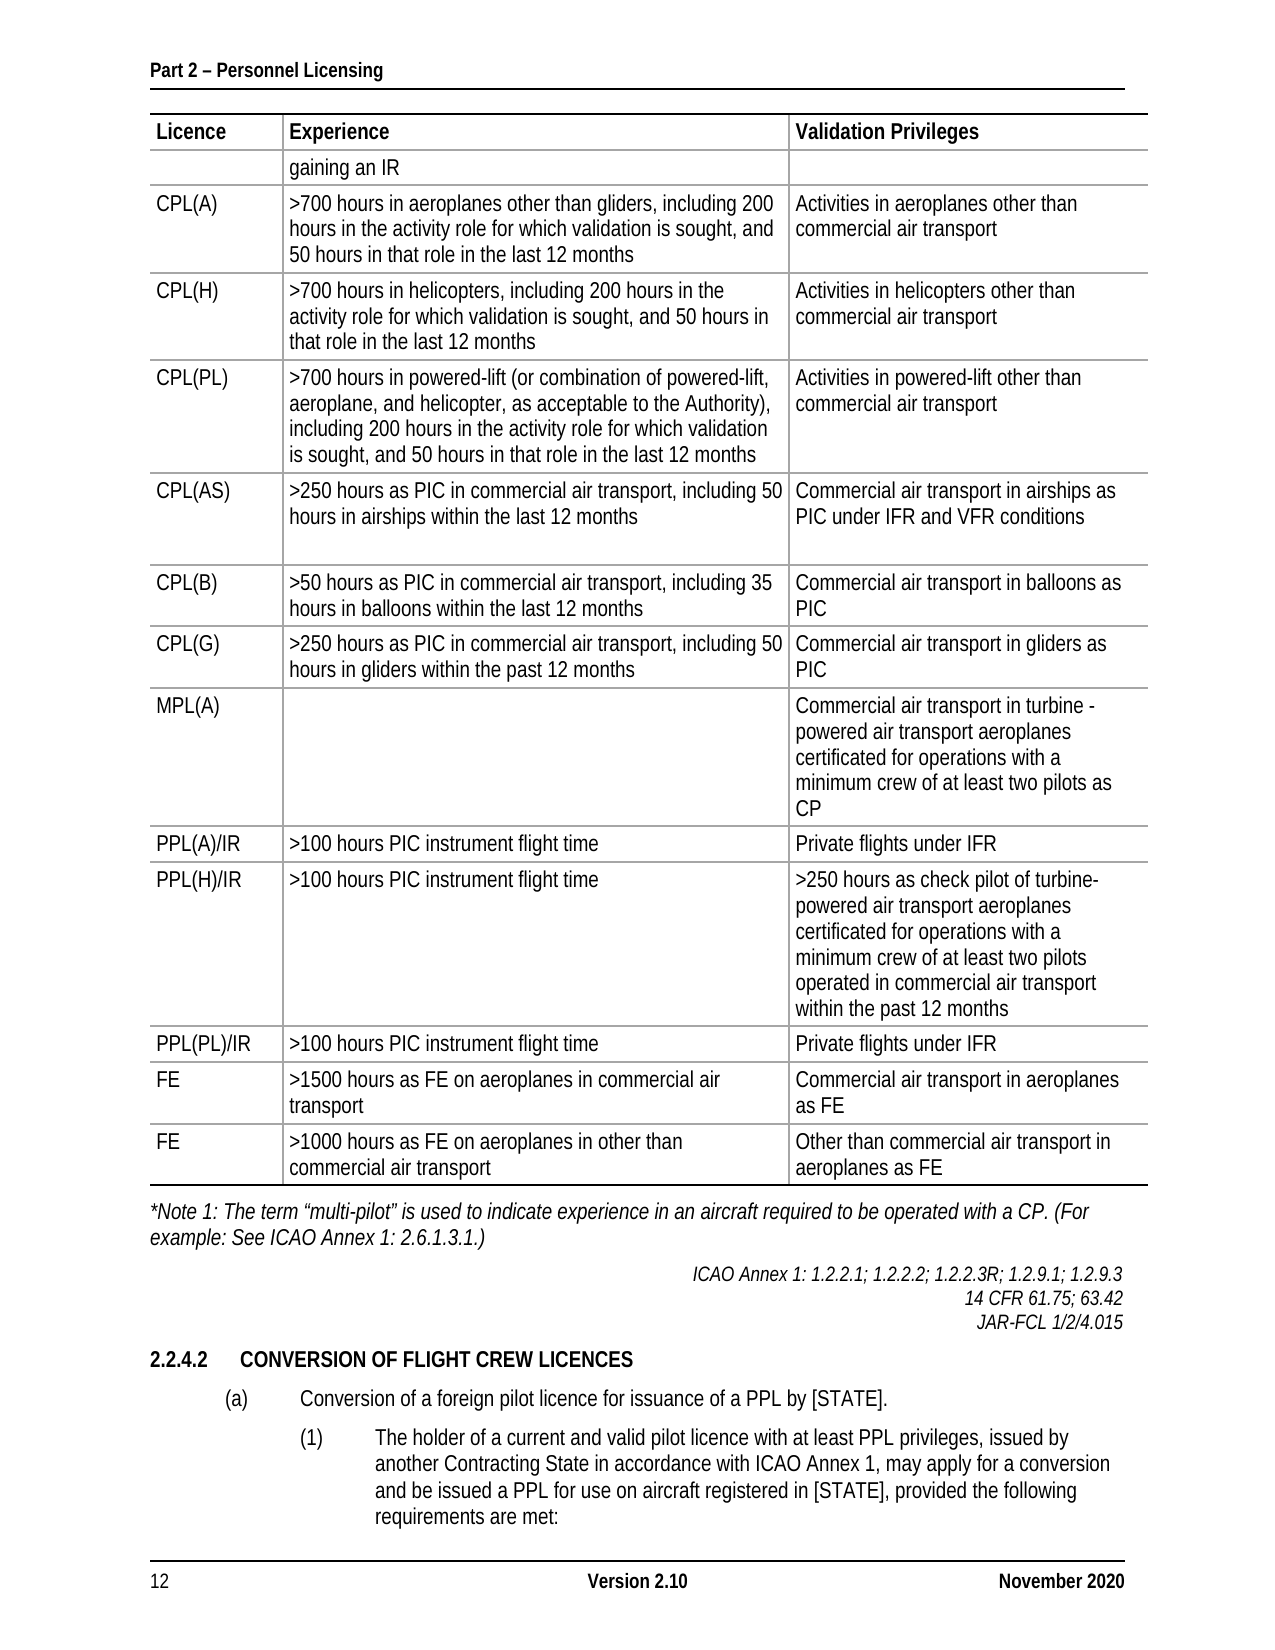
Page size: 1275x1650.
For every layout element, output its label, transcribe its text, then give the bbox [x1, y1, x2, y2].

text JAR-FCL 1/2/4.015 [150, 1310, 1125, 1334]
list Conversion of a foreign pilot licence for issuance of a PPL by [STATE]. [225, 1385, 1125, 1411]
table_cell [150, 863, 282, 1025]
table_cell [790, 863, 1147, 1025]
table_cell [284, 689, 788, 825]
subtitle Conversion of Flight Crew Licences [150, 1346, 1125, 1372]
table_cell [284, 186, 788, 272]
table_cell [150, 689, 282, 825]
text ICAO Annex 1: 1.2.2.1; 1.2.2.2; 1.2.2.3R; 1.2.9.1; 1.2.9.3 [150, 1262, 1125, 1286]
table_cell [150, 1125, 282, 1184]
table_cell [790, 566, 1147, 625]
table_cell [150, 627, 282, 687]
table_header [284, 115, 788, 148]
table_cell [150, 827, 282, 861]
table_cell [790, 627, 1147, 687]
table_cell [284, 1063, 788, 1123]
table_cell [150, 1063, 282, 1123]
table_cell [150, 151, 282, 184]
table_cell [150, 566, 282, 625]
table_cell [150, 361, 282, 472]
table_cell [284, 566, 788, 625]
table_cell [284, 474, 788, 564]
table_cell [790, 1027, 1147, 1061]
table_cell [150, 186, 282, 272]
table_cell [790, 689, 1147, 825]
text 14 CFR 61.75; 63.42 [150, 1286, 1125, 1310]
list The holder of a current and valid pilot licence with at least PPL privileges, issued by another Contracting State in accordance with ICAO Annex 1, may apply for a conversion and be issued a PPL for use on aircraft registered in [STATE], provided the following requirements are met: [300, 1424, 1125, 1529]
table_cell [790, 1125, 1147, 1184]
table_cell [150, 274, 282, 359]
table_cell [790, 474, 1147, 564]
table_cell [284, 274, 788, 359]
text *Note 1: The term “multi-pilot” is used to indicate experience in an aircraft required to be operated with a CP. (For example: See ICAO Annex 1: 2.6.1.3.1.) [150, 1199, 1125, 1250]
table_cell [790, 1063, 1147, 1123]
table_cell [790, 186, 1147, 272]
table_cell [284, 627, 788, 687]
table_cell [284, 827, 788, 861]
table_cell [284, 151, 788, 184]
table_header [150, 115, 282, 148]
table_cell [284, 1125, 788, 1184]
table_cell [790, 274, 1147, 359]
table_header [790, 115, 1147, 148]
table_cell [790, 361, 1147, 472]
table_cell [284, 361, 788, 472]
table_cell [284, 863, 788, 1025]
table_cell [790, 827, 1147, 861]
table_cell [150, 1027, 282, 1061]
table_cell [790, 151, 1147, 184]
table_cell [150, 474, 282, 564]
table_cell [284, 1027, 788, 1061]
